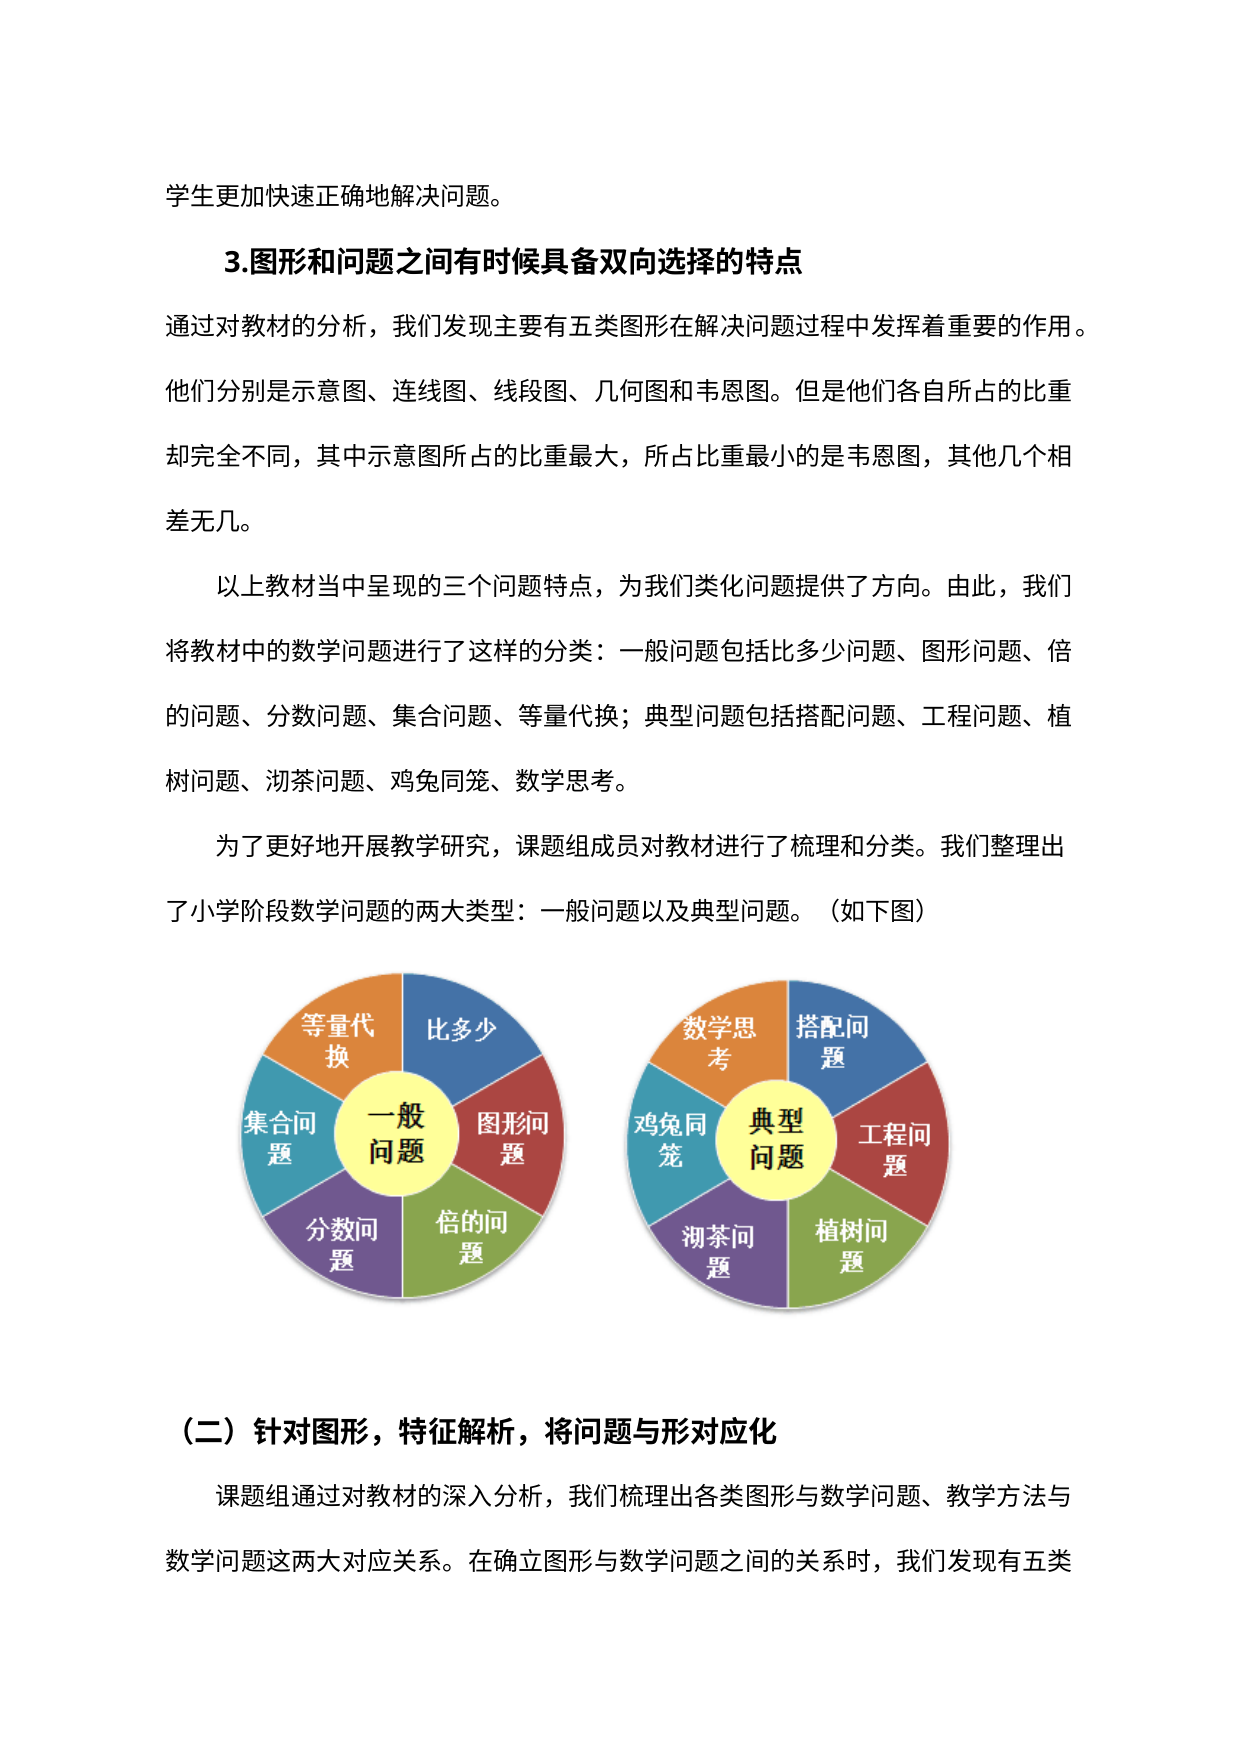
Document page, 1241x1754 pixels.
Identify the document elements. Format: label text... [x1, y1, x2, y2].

text 3.图形和问题之间有时候具备双向选择的特点 [165, 227, 1075, 292]
text 通过对教材的分析，我们发现主要有五类图形在解决问题过程中发挥着重要的作用。他们分别是示意图、连线图、线段图、几何图和韦恩图。但是他们各自所占的比重却完全不同，其中示意图所占的比重最大，所占比重最小的是韦恩图，其他几个相差无几。 [165, 292, 1075, 552]
text （二）针对图形，特征解析，将问题与形对应化 [165, 1397, 1075, 1462]
text 为了更好地开展教学研究，课题组成员对教材进行了梳理和分类。我们整理出了小学阶段数学问题的两大类型：一般问题以及典型问题。（如下图） [165, 812, 1075, 942]
picture [215, 942, 972, 1321]
text 以上教材当中呈现的三个问题特点，为我们类化问题提供了方向。由此，我们将教材中的数学问题进行了这样的分类：一般问题包括比多少问题、图形问题、倍的问题、分数问题、集合问题、等量代换；典型问题包括搭配问题、工程问题、植树问题、沏茶问题、鸡兔同笼、数学思考。 [165, 552, 1075, 812]
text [165, 1462, 1075, 1592]
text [165, 162, 1075, 227]
